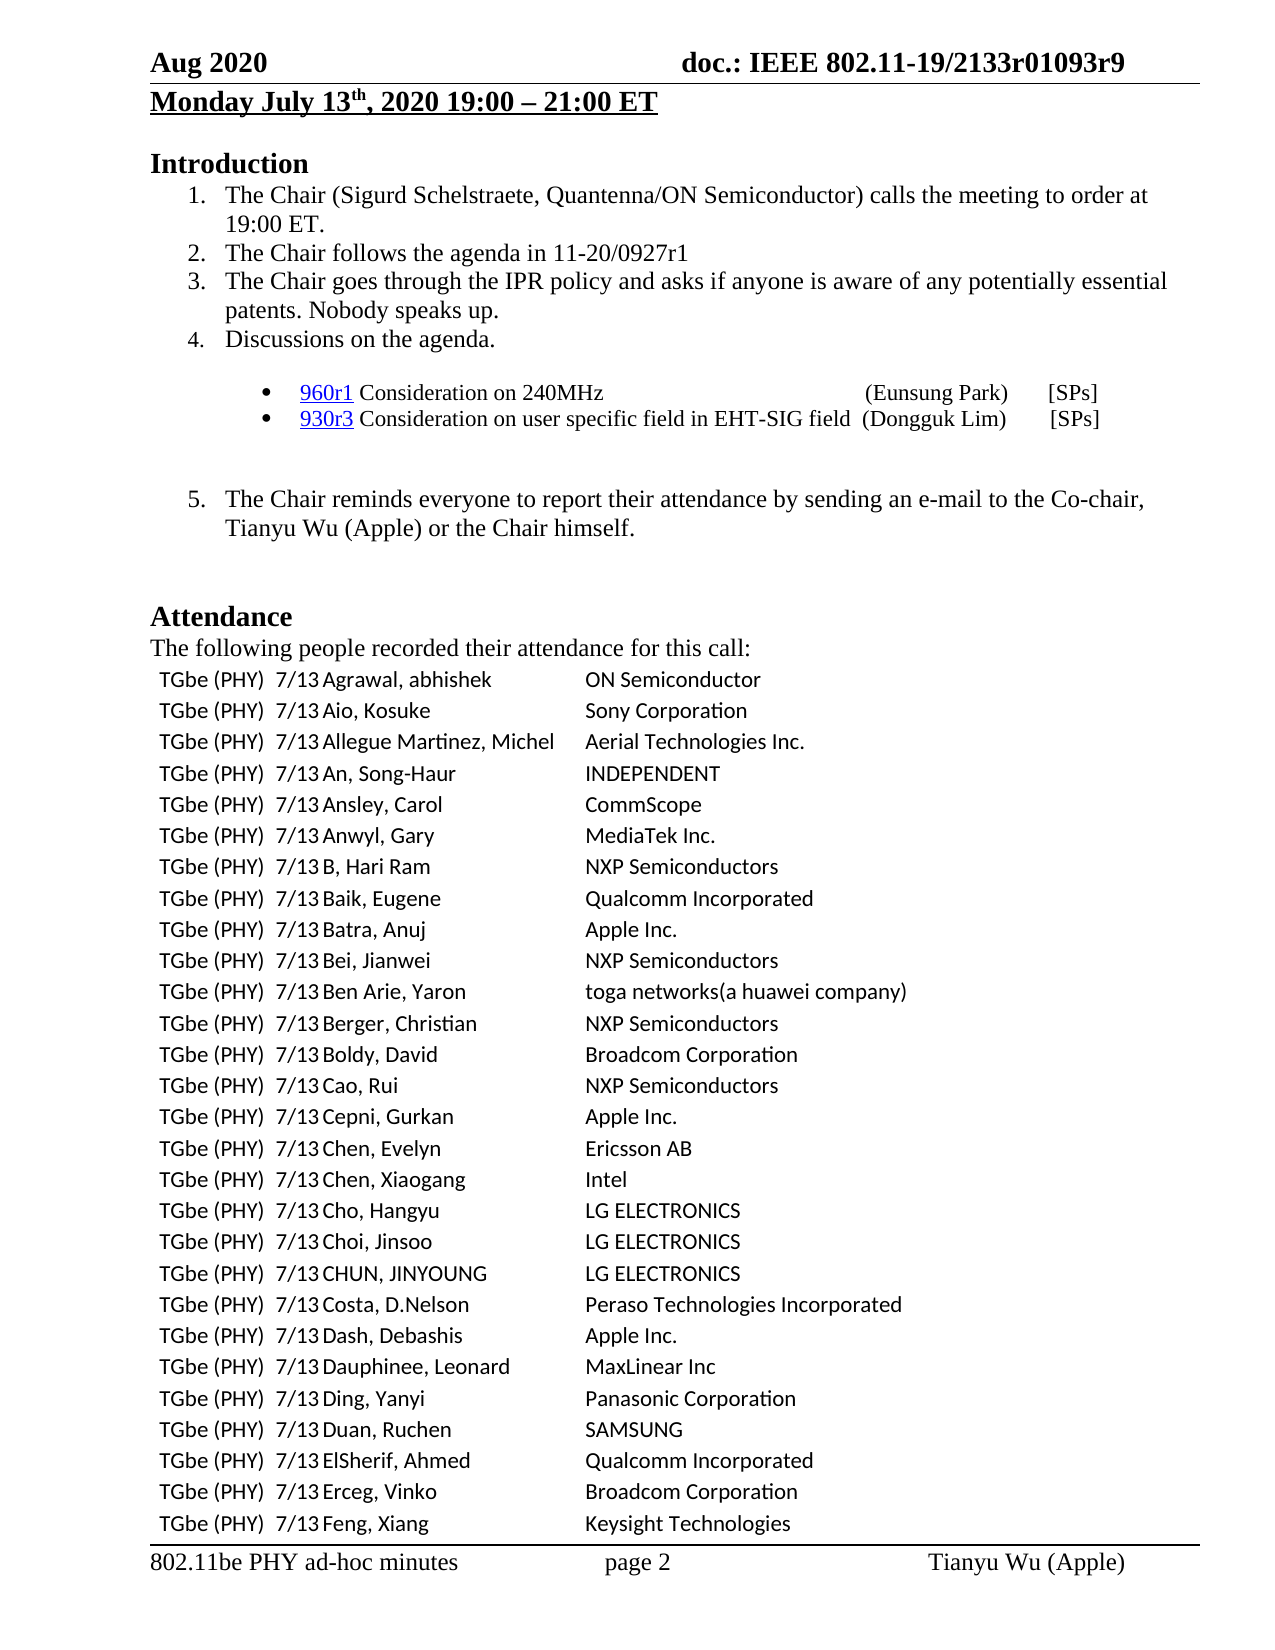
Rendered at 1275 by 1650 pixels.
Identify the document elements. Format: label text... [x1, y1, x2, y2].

text Introduction [150, 147, 1200, 180]
table_cell 7/13 [274, 1068, 321, 1099]
table_cell Costa, D.Nelson [321, 1287, 583, 1318]
list 960r1 Consideration on 240MHz (Eunsung Park) [SPs] [262, 379, 1200, 405]
table_cell TGbe (PHY) [150, 1193, 274, 1224]
text Monday July 13th, 2020 19:00 – 21:00 ET [150, 84, 1200, 118]
table_cell 7/13 [274, 974, 321, 1005]
table_cell Sony Corporation [584, 693, 1160, 724]
table_cell Intel [584, 1162, 1160, 1193]
table_cell TGbe (PHY) [150, 724, 274, 755]
table_cell TGbe (PHY) [150, 1037, 274, 1068]
table_cell Erceg, Vinko [321, 1474, 583, 1505]
table_cell Dauphinee, Leonard [321, 1349, 583, 1380]
table_cell Berger, Christian [321, 1005, 583, 1037]
table_header ON Semiconductor [584, 662, 1160, 693]
table_cell TGbe (PHY) [150, 1412, 274, 1443]
table_cell Cepni, Gurkan [321, 1099, 583, 1130]
list The Chair follows the agenda in 11-20/0927r1 [187, 238, 1200, 266]
table_cell Cho, Hangyu [321, 1193, 583, 1224]
table_cell Chen, Xiaogang [321, 1162, 583, 1193]
table_cell 7/13 [274, 755, 321, 787]
text Attendance [150, 599, 1200, 633]
table_cell Ansley, Carol [321, 787, 583, 818]
table_cell TGbe (PHY) [150, 1443, 274, 1474]
table_cell Baik, Eugene [321, 880, 583, 912]
table_cell ElSherif, Ahmed [321, 1443, 583, 1474]
table_cell Qualcomm Incorporated [584, 880, 1160, 912]
table_cell TGbe (PHY) [150, 1505, 274, 1537]
table_cell 7/13 [274, 818, 321, 849]
table_cell Panasonic Corporation [584, 1380, 1160, 1412]
table_cell Choi, Jinsoo [321, 1224, 583, 1255]
table_cell Ding, Yanyi [321, 1380, 583, 1412]
table_cell INDEPENDENT [584, 755, 1160, 787]
table_cell TGbe (PHY) [150, 1005, 274, 1037]
table_cell 7/13 [274, 1224, 321, 1255]
table_cell TGbe (PHY) [150, 880, 274, 912]
table_cell B, Hari Ram [321, 849, 583, 880]
table_cell 7/13 [274, 912, 321, 943]
table_cell Apple Inc. [584, 1099, 1160, 1130]
table_cell Bei, Jianwei [321, 943, 583, 974]
table_cell NXP Semiconductors [584, 1005, 1160, 1037]
table_cell NXP Semiconductors [584, 849, 1160, 880]
table_cell 7/13 [274, 1380, 321, 1412]
table_cell LG ELECTRONICS [584, 1224, 1160, 1255]
table_cell CommScope [584, 787, 1160, 818]
list The Chair (Sigurd Schelstraete, Quantenna/ON Semiconductor) calls the meeting to order at 19:00 ET. [187, 180, 1200, 238]
table_cell TGbe (PHY) [150, 1068, 274, 1099]
table_cell 7/13 [274, 1412, 321, 1443]
table_cell TGbe (PHY) [150, 1318, 274, 1349]
table_cell TGbe (PHY) [150, 755, 274, 787]
table_cell Qualcomm Incorporated [584, 1443, 1160, 1474]
table_cell Batra, Anuj [321, 912, 583, 943]
table_cell TGbe (PHY) [150, 974, 274, 1005]
table_cell Duan, Ruchen [321, 1412, 583, 1443]
table_cell 7/13 [274, 1099, 321, 1130]
table_cell TGbe (PHY) [150, 1099, 274, 1130]
table_header TGbe (PHY) [150, 662, 274, 693]
table_cell Aerial Technologies Inc. [584, 724, 1160, 755]
text The following people recorded their attendance for this call: [150, 633, 1200, 662]
table_cell TGbe (PHY) [150, 1224, 274, 1255]
table_cell 7/13 [274, 1193, 321, 1224]
table_cell TGbe (PHY) [150, 693, 274, 724]
table_cell toga networks(a huawei company) [584, 974, 1160, 1005]
table_cell TGbe (PHY) [150, 849, 274, 880]
table_cell LG ELECTRONICS [584, 1255, 1160, 1287]
table_cell Ben Arie, Yaron [321, 974, 583, 1005]
table_cell TGbe (PHY) [150, 818, 274, 849]
table_cell Chen, Evelyn [321, 1130, 583, 1162]
table_cell Broadcom Corporation [584, 1474, 1160, 1505]
table_cell 7/13 [274, 693, 321, 724]
table_cell NXP Semiconductors [584, 1068, 1160, 1099]
table_cell TGbe (PHY) [150, 943, 274, 974]
table_cell TGbe (PHY) [150, 787, 274, 818]
table_cell TGbe (PHY) [150, 1287, 274, 1318]
table_cell Allegue Martinez, Michel [321, 724, 583, 755]
table_cell NXP Semiconductors [584, 943, 1160, 974]
table_cell TGbe (PHY) [150, 1162, 274, 1193]
table_cell Apple Inc. [584, 912, 1160, 943]
table_cell Aio, Kosuke [321, 693, 583, 724]
table_cell 7/13 [274, 1287, 321, 1318]
table_cell Dash, Debashis [321, 1318, 583, 1349]
table_cell CHUN, JINYOUNG [321, 1255, 583, 1287]
table_cell 7/13 [274, 880, 321, 912]
table_cell MaxLinear Inc [584, 1349, 1160, 1380]
table_cell 7/13 [274, 1443, 321, 1474]
table_cell Feng, Xiang [321, 1505, 583, 1537]
table_cell 7/13 [274, 1162, 321, 1193]
table_cell TGbe (PHY) [150, 1380, 274, 1412]
list Discussions on the agenda. [187, 324, 1200, 353]
list The Chair goes through the IPR policy and asks if anyone is aware of any potentially essential patents. Nobody speaks up. [187, 266, 1200, 324]
table_cell An, Song-Haur [321, 755, 583, 787]
table_cell 7/13 [274, 724, 321, 755]
table_cell Peraso Technologies Incorporated [584, 1287, 1160, 1318]
table_cell 7/13 [274, 1349, 321, 1380]
table_cell 7/13 [274, 1505, 321, 1537]
table_cell MediaTek Inc. [584, 818, 1160, 849]
table_cell TGbe (PHY) [150, 912, 274, 943]
table_cell SAMSUNG [584, 1412, 1160, 1443]
table_header Agrawal, abhishek [321, 662, 583, 693]
table_cell TGbe (PHY) [150, 1474, 274, 1505]
table_cell 7/13 [274, 787, 321, 818]
table_cell TGbe (PHY) [150, 1349, 274, 1380]
table_cell 7/13 [274, 1130, 321, 1162]
table_cell Cao, Rui [321, 1068, 583, 1099]
table_cell Keysight Technologies [584, 1505, 1160, 1537]
table_cell Ericsson AB [584, 1130, 1160, 1162]
table_cell 7/13 [274, 1474, 321, 1505]
list The Chair reminds everyone to report their attendance by sending an e-mail to the Co-chair, Tianyu Wu (Apple) or the Chair himself. [187, 484, 1200, 542]
table_cell Apple Inc. [584, 1318, 1160, 1349]
table_cell TGbe (PHY) [150, 1130, 274, 1162]
table_header 7/13 [274, 662, 321, 693]
table_cell 7/13 [274, 1005, 321, 1037]
table_cell 7/13 [274, 849, 321, 880]
table_cell LG ELECTRONICS [584, 1193, 1160, 1224]
table_cell Boldy, David [321, 1037, 583, 1068]
list 930r3 Consideration on user specific field in EHT-SIG field (Dongguk Lim) [SPs] [262, 405, 1200, 432]
table_cell Broadcom Corporation [584, 1037, 1160, 1068]
table_cell 7/13 [274, 1255, 321, 1287]
table_cell 7/13 [274, 1037, 321, 1068]
table_cell TGbe (PHY) [150, 1255, 274, 1287]
table_cell 7/13 [274, 1318, 321, 1349]
table_cell Anwyl, Gary [321, 818, 583, 849]
table_cell 7/13 [274, 943, 321, 974]
